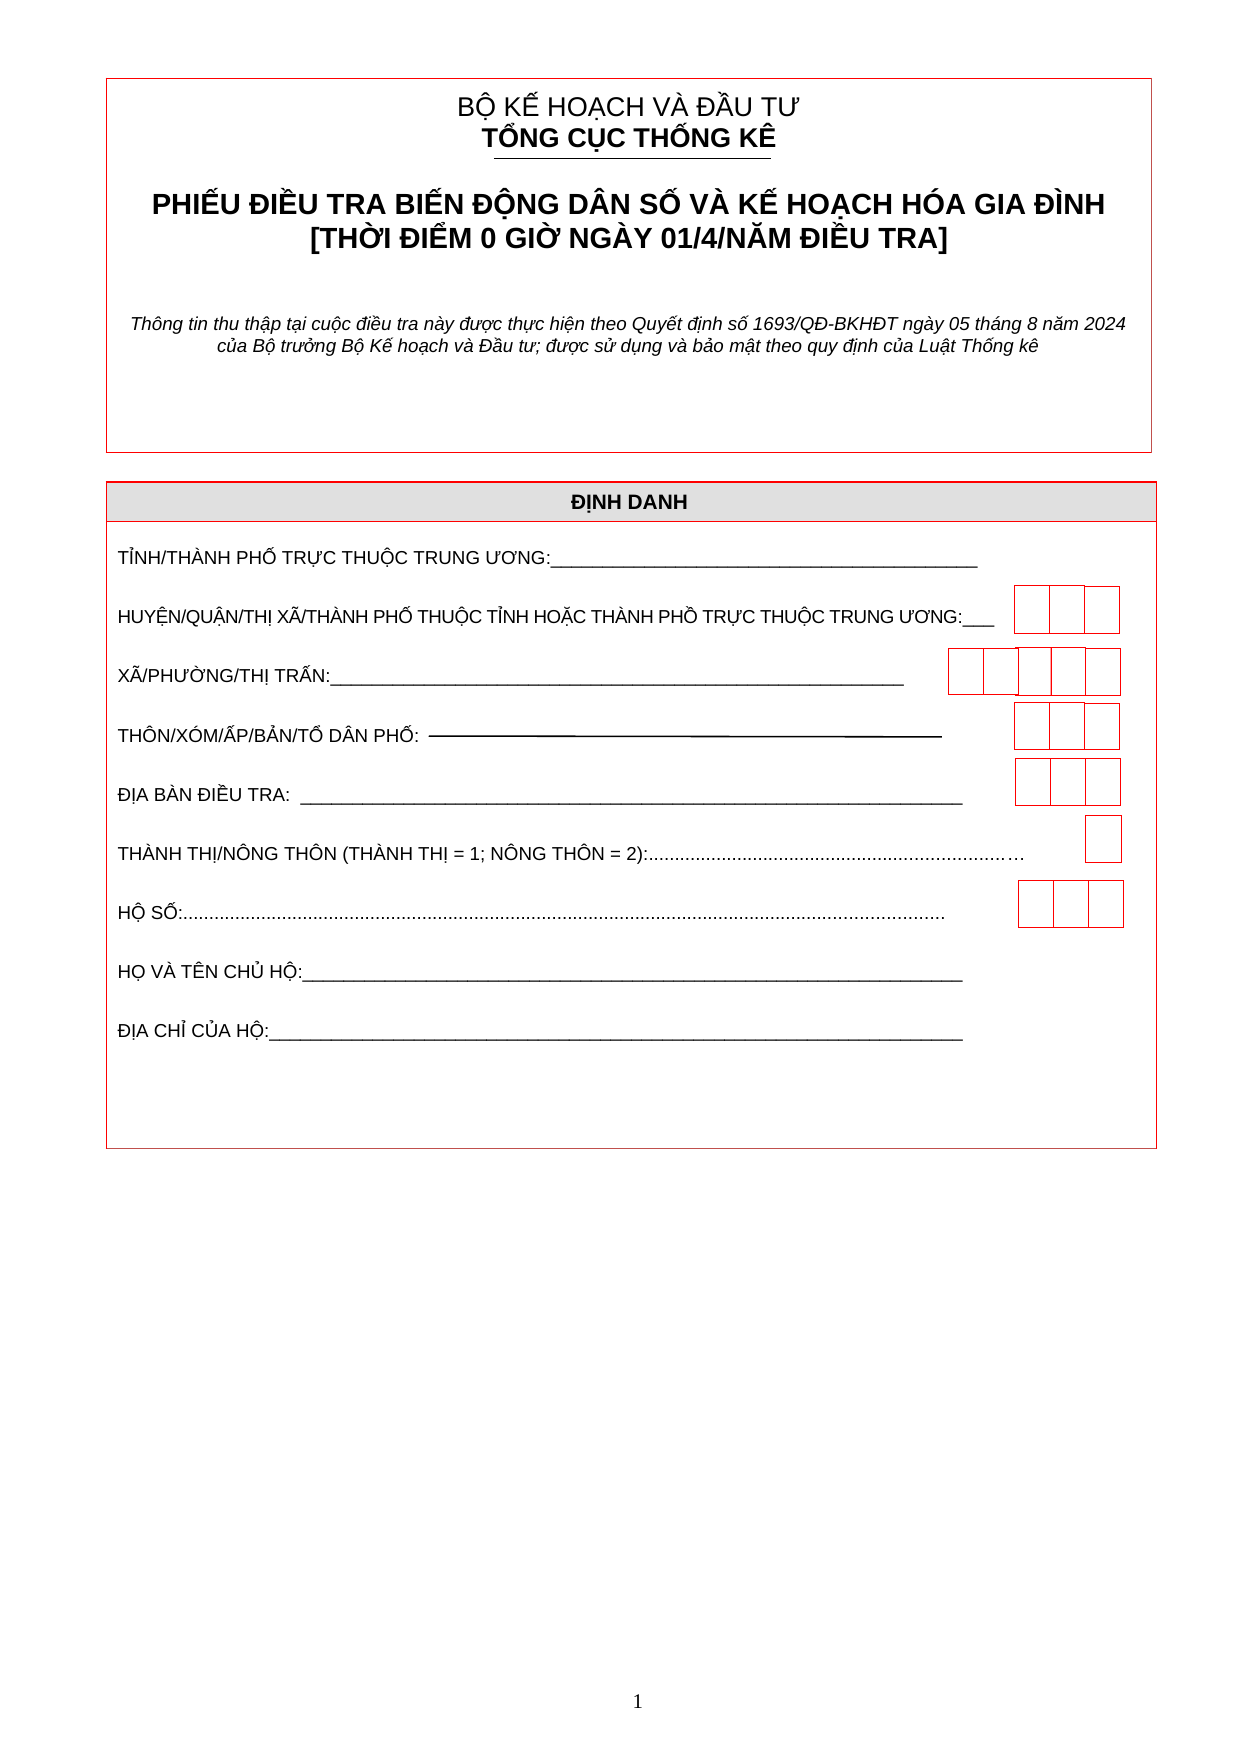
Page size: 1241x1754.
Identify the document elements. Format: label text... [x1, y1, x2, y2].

table_header BỘ KẾ HOẠCH VÀ ĐẦU TƯ TỔNG CỤC THỐNG KÊ PHIẾU ĐIỀU TRA BIẾN ĐỘNG DÂN SỐ VÀ KẾ HOẠCH HÓA GIA ĐÌNH [THỜI ĐIỂM 0 GIỜ NGÀY 01/4/NĂM ĐIỀU TRA] Thông tin thu thập tại cuộc điều tra này được thực hiện theo Quyết định số 1693/QĐ-BKHĐT ngày 05 tháng 8 năm 2024 của Bộ trưởng Bộ Kế hoạch và Đầu tư; được sử dụng và bảo mật theo quy định của Luật Thống kê [107, 79, 1151, 452]
table_header ĐỊNH DANH [107, 483, 1156, 521]
table_cell TỈNH/THÀNH PHỐ TRỰC THUỘC TRUNG ƯƠNG: HUYỆN/QUẬN/THỊ XÃ/THÀNH PHỐ THUỘC TỈNH HOẶC THÀNH PHỒ TRỰC THUỘC TRUNG ƯƠNG:___ XÃ/PHƯỜNG/THỊ TRẤN: THÔN/XÓM/ẤP/BẢN/TỔ DÂN PHỐ: ĐỊA BÀN ĐIỀU TRA: THÀNH THỊ/NÔNG THÔN (THÀNH THỊ = 1; NÔNG THÔN = 2): … HỘ SỐ: HỌ VÀ TÊN CHỦ HỘ: ĐỊA CHỈ CỦA HỘ: [107, 522, 1156, 1147]
